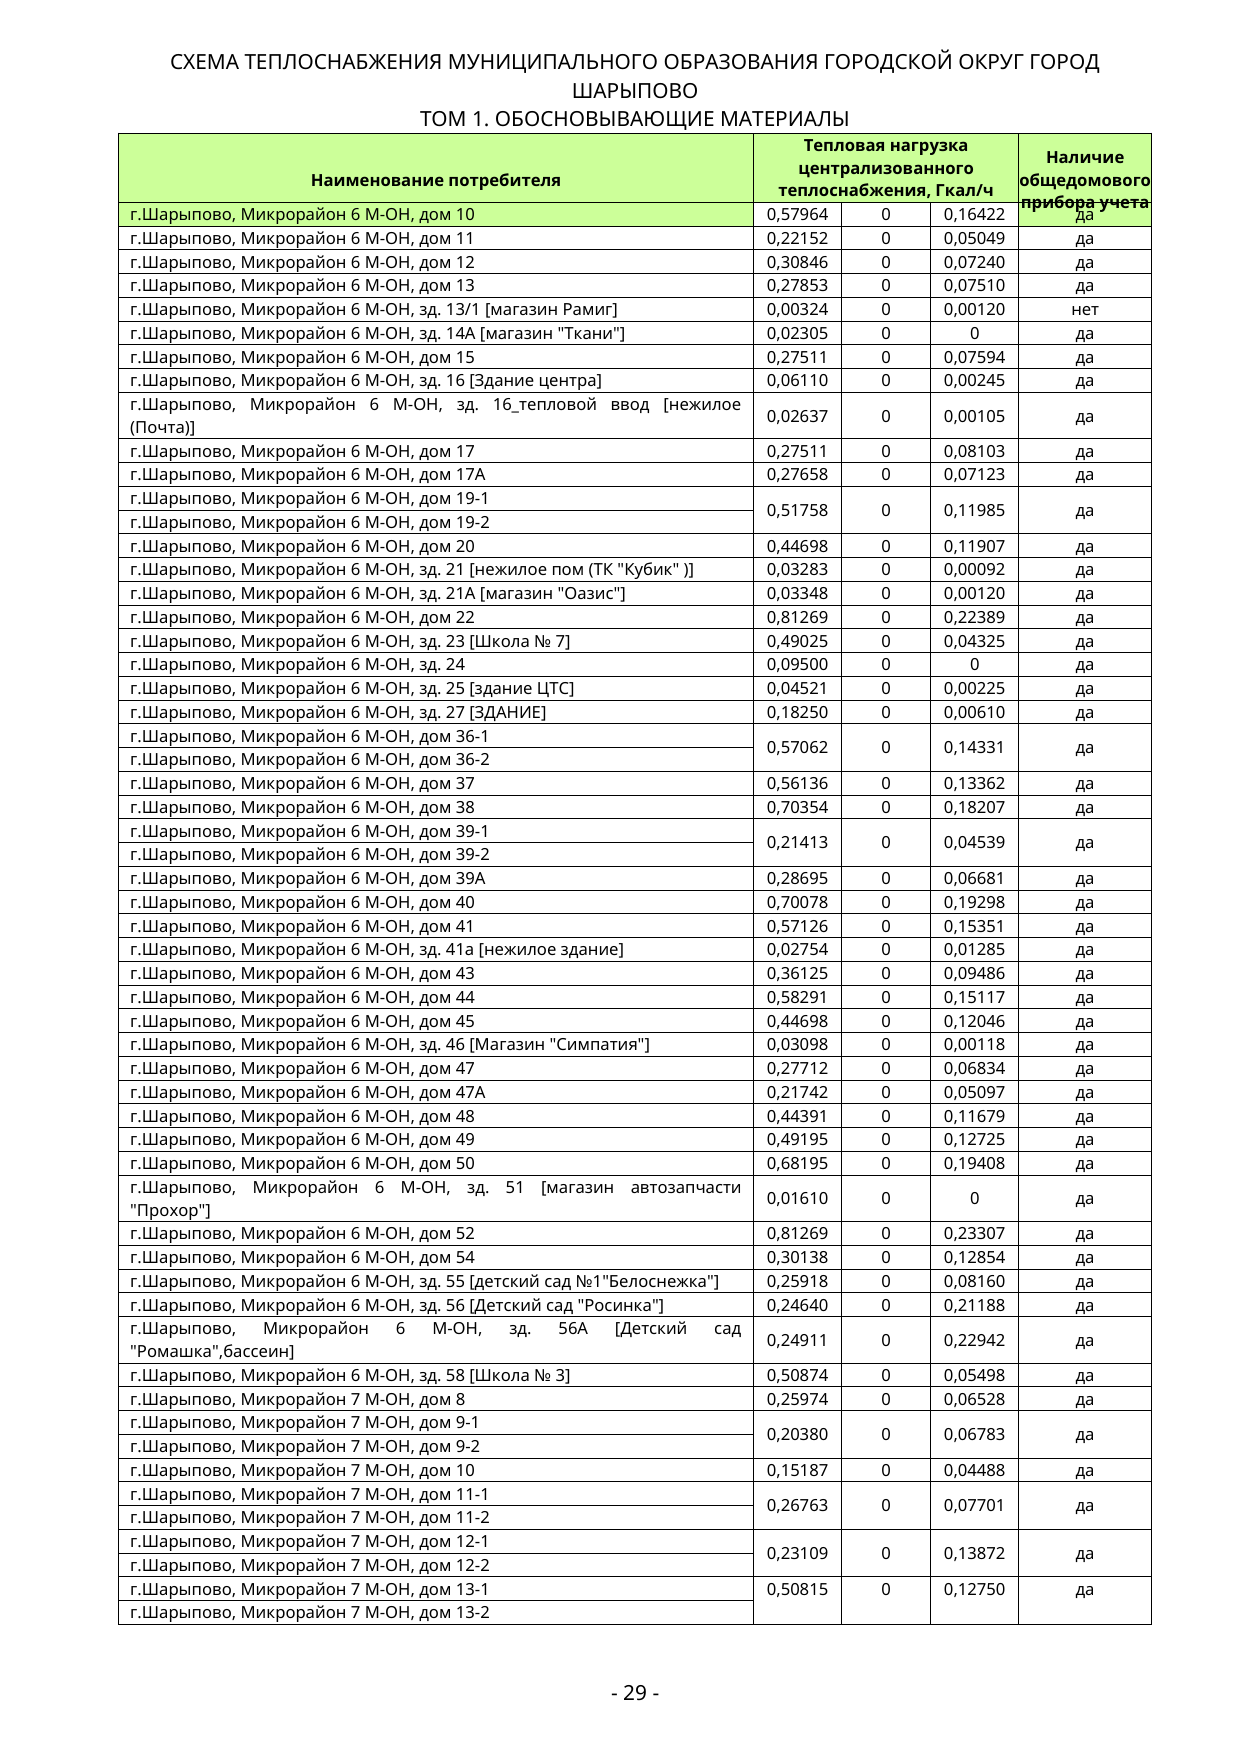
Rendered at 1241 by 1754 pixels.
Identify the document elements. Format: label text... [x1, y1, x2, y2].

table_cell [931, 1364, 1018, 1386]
table_cell да [1019, 345, 1151, 368]
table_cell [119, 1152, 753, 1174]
table_cell да [1019, 274, 1151, 297]
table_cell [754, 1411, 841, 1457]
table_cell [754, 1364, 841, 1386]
table_cell г.Шарыпово, Микрорайон 6 М-ОН, зд. 14А [магазин "Ткани"] [119, 322, 753, 344]
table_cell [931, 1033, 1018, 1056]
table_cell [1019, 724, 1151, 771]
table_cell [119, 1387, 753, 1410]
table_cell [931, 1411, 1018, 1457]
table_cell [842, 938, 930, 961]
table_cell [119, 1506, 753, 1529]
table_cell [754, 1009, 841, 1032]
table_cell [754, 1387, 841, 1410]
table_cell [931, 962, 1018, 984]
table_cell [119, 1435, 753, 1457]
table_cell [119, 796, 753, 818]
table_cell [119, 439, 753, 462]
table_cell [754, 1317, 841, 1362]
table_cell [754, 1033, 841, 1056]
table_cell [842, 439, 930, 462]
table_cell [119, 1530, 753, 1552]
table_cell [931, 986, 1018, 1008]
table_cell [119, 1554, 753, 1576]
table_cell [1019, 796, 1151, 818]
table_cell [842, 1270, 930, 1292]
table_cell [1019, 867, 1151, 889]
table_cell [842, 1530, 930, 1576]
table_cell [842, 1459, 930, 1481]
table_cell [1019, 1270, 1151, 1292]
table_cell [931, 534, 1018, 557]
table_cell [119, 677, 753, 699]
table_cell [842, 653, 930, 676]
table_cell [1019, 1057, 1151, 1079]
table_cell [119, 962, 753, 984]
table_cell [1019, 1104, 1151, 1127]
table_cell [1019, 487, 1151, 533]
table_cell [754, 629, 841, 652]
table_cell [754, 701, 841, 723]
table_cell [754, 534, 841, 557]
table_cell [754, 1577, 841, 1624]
table_cell г.Шарыпово, Микрорайон 6 М-ОН, дом 13 [119, 274, 753, 297]
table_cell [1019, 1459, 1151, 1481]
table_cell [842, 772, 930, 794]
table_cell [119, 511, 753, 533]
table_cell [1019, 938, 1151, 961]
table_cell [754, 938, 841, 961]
table_cell 0,00245 [931, 369, 1018, 392]
table_cell 0 [842, 369, 930, 392]
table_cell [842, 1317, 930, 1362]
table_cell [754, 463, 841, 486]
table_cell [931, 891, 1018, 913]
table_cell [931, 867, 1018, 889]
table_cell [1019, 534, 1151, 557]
table_cell 0,30846 [754, 250, 841, 273]
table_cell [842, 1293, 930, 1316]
table_cell 0 [931, 322, 1018, 344]
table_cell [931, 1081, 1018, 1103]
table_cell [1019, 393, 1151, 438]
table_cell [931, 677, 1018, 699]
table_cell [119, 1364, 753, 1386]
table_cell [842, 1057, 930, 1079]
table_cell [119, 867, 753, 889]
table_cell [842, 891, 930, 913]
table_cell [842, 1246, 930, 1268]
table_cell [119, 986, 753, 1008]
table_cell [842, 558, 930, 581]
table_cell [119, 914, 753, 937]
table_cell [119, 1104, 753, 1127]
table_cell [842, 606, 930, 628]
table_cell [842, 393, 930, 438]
table_cell г.Шарыпово, Микрорайон 6 М-ОН, зд. 16_тепловой ввод [нежилое (Почта)] [119, 393, 753, 438]
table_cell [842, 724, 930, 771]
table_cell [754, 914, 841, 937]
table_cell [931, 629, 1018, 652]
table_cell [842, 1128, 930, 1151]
table_cell нет [1019, 298, 1151, 321]
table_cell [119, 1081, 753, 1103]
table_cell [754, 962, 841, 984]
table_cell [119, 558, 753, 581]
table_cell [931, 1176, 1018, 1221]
table_cell 0 [842, 274, 930, 297]
table_header Наименование потребителя [119, 134, 753, 202]
table_cell 0,02305 [754, 322, 841, 344]
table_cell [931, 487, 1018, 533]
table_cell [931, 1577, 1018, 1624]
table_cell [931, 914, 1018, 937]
table_cell г.Шарыпово, Микрорайон 6 М-ОН, дом 10 [119, 203, 753, 226]
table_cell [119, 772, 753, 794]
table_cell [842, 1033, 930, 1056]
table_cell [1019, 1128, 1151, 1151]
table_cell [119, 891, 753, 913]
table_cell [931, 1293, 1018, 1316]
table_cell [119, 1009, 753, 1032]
table_cell 0 [842, 345, 930, 368]
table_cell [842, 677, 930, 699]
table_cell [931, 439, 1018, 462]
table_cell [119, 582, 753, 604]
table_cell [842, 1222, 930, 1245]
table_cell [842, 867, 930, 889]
table_cell 0,22152 [754, 227, 841, 249]
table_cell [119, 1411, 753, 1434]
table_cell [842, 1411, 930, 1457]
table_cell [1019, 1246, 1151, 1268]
table_header Тепловая нагрузка централизованного теплоснабжения, Гкал/ч [754, 134, 1018, 202]
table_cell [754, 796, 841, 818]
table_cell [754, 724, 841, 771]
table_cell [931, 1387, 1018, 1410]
table_cell 0,27511 [754, 345, 841, 368]
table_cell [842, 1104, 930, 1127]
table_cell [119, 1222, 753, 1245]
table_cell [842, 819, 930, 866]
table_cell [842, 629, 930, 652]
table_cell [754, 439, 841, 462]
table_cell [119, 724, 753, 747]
table_cell г.Шарыпово, Микрорайон 6 М-ОН, дом 12 [119, 250, 753, 273]
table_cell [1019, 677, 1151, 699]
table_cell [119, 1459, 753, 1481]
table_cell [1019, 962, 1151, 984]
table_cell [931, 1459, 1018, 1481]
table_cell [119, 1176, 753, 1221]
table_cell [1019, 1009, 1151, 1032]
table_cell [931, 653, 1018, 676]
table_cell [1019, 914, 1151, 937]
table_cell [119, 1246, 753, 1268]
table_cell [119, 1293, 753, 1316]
table_cell 0,16422 [931, 203, 1018, 226]
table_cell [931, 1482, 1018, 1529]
table_cell 0 [842, 322, 930, 344]
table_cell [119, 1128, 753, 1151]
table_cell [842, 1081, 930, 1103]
table_cell да [1019, 322, 1151, 344]
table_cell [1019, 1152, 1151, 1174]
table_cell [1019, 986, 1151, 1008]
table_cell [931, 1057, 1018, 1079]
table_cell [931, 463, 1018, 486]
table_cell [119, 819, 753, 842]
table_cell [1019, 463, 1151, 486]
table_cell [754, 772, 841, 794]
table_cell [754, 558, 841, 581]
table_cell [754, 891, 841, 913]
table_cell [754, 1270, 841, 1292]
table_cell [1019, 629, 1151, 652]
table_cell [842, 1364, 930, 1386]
table_cell 0,05049 [931, 227, 1018, 249]
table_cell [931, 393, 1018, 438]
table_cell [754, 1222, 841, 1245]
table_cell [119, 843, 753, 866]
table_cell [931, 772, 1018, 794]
table_cell 0,07594 [931, 345, 1018, 368]
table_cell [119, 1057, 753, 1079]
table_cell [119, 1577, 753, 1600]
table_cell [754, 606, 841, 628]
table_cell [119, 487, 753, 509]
table_cell 0 [842, 298, 930, 321]
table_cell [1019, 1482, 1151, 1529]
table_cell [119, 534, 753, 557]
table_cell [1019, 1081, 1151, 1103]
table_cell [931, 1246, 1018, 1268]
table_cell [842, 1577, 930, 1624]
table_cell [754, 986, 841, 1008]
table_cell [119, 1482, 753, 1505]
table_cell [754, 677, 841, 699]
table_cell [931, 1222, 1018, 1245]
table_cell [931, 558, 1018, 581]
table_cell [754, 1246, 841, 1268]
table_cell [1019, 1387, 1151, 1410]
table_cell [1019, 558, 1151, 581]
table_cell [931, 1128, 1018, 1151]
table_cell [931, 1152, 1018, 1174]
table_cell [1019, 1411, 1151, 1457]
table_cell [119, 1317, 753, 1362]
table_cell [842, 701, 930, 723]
table_cell да [1019, 250, 1151, 273]
table_cell г.Шарыпово, Микрорайон 6 М-ОН, зд. 16 [Здание центра] [119, 369, 753, 392]
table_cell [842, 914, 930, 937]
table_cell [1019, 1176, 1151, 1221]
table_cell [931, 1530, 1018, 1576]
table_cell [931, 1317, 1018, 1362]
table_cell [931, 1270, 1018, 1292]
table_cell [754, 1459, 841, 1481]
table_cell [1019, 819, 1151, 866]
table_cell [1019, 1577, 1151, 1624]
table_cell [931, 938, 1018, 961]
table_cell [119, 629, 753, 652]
table_cell да [1019, 227, 1151, 249]
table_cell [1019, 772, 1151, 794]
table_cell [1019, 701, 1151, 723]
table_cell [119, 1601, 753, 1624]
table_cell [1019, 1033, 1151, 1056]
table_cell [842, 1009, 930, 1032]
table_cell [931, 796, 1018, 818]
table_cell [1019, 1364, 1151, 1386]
table_cell 0 [842, 227, 930, 249]
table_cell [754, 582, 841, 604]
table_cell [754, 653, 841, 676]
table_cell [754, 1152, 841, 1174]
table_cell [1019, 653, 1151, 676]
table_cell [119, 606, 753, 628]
table_cell г.Шарыпово, Микрорайон 6 М-ОН, дом 15 [119, 345, 753, 368]
table_header Наличие общедомового прибора учета [1019, 134, 1151, 202]
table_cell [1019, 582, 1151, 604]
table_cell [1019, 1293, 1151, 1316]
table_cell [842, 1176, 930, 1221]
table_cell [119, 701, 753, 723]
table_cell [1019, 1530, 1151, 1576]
table_cell 0,00324 [754, 298, 841, 321]
table_cell 0,07510 [931, 274, 1018, 297]
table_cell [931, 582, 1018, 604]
table_cell 0,00120 [931, 298, 1018, 321]
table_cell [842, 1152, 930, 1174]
table_cell 0,07240 [931, 250, 1018, 273]
table_cell 0 [842, 250, 930, 273]
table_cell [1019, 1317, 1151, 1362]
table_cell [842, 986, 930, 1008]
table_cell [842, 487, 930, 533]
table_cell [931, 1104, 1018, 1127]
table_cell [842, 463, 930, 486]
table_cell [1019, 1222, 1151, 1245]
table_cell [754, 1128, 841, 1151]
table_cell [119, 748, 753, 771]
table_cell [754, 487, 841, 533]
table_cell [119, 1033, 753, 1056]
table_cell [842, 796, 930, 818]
table_cell г.Шарыпово, Микрорайон 6 М-ОН, дом 11 [119, 227, 753, 249]
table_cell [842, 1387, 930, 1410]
table_cell 0,57964 [754, 203, 841, 226]
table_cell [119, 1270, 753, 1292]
table_cell г.Шарыпово, Микрорайон 6 М-ОН, зд. 13/1 [магазин Рамиг] [119, 298, 753, 321]
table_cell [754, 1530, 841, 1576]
table_cell 0,02637 [754, 393, 841, 438]
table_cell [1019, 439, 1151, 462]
table_cell 0,06110 [754, 369, 841, 392]
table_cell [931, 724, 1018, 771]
table_cell да [1019, 369, 1151, 392]
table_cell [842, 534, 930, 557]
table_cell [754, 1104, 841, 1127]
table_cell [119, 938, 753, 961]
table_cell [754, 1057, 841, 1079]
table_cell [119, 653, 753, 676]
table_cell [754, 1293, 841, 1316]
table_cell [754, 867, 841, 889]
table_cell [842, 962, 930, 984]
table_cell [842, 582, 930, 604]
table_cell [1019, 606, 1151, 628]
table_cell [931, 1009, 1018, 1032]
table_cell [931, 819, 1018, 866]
table_cell 0,27853 [754, 274, 841, 297]
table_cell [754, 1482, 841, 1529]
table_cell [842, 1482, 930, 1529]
table_cell 0 [842, 203, 930, 226]
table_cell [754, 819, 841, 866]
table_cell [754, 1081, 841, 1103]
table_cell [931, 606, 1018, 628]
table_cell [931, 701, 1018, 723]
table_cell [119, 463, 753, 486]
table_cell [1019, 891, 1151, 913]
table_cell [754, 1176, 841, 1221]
table_cell да [1019, 203, 1151, 226]
